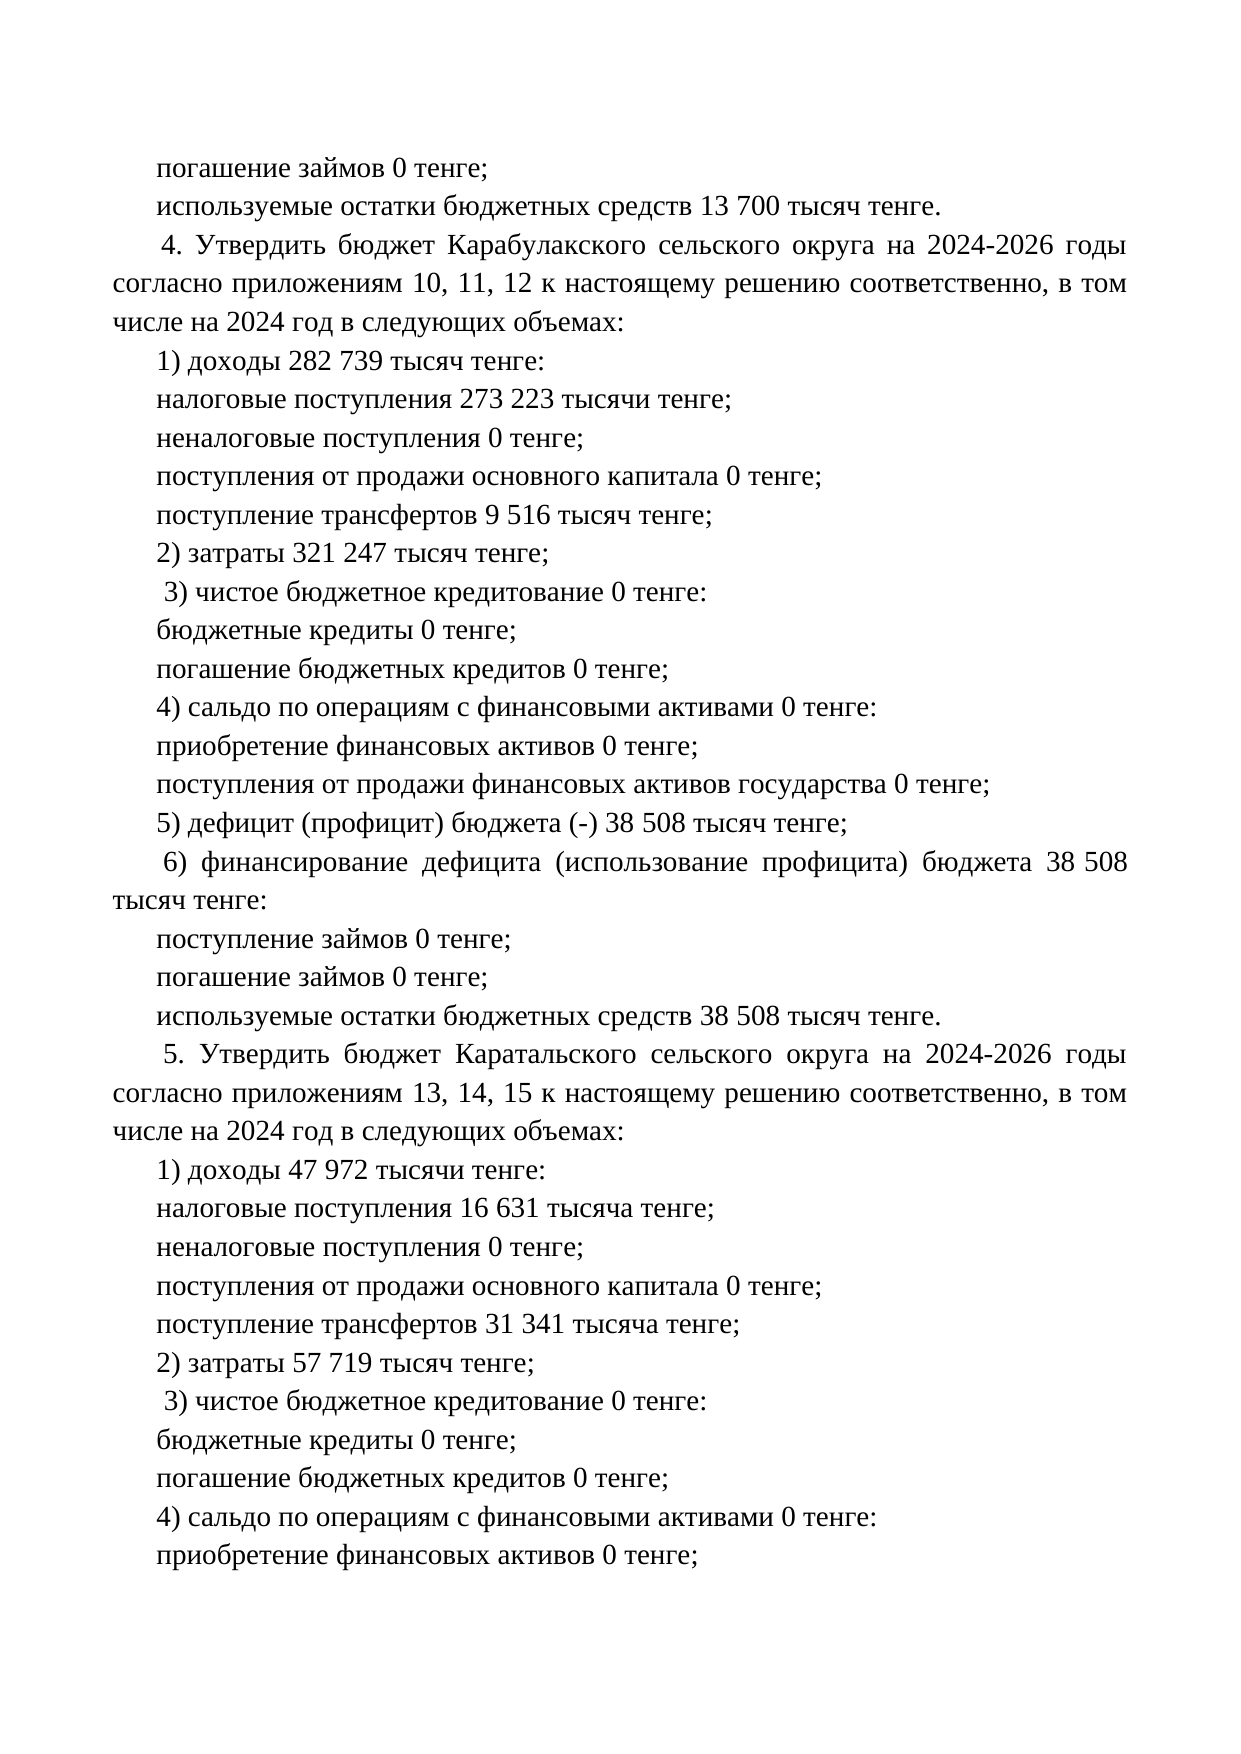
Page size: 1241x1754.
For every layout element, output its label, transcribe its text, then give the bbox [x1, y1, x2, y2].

text погашение бюджетных кредитов 0 тенге; [112, 1460, 1128, 1494]
text погашение бюджетных кредитов 0 тенге; [112, 651, 1128, 684]
text 4) сальдо по операциям с финансовыми активами 0 тенге: [112, 1499, 1128, 1532]
text 4) сальдо по операциям с финансовыми активами 0 тенге: [112, 689, 1128, 723]
text 1) доходы 282 739 тысяч тенге: [112, 343, 1128, 376]
text налоговые поступления 16 631 тысяча тенге; [112, 1191, 1128, 1224]
text бюджетные кредиты 0 тенге; [112, 612, 1128, 646]
text поступление трансфертов 9 516 тысяч тенге; [112, 497, 1128, 530]
text приобретение финансовых активов 0 тенге; [112, 728, 1128, 762]
text поступление займов 0 тенге; [112, 921, 1128, 954]
text поступление трансфертов 31 341 тысяча тенге; [112, 1306, 1128, 1340]
text неналоговые поступления 0 тенге; [112, 1229, 1128, 1263]
text налоговые поступления 273 223 тысячи тенге; [112, 381, 1128, 415]
text 5. Утвердить бюджет Каратальского сельского округа на 2024-2026 годы согласно приложениям 13, 14, 15 к настоящему решению соответственно, в том числе на 2024 год в следующих объемах: [112, 1036, 1128, 1147]
text поступления от продажи финансовых активов государства 0 тенге; [112, 767, 1128, 800]
text используемые остатки бюджетных средств 38 508 тысяч тенге. [112, 998, 1128, 1031]
text используемые остатки бюджетных средств 13 700 тысяч тенге. [112, 188, 1128, 222]
text поступления от продажи основного капитала 0 тенге; [112, 1268, 1128, 1301]
text 2) затраты 57 719 тысяч тенге; [112, 1345, 1128, 1378]
text 5) дефицит (профицит) бюджета (-) 38 508 тысяч тенге; [112, 805, 1128, 839]
text 6) финансирование дефицита (использование профицита) бюджета 38 508 тысяч тенге: [112, 844, 1128, 916]
text 3) чистое бюджетное кредитование 0 тенге: [112, 574, 1128, 607]
text бюджетные кредиты 0 тенге; [112, 1422, 1128, 1455]
text погашение займов 0 тенге; [112, 959, 1128, 993]
text приобретение финансовых активов 0 тенге; [112, 1537, 1128, 1571]
text поступления от продажи основного капитала 0 тенге; [112, 458, 1128, 492]
text 3) чистое бюджетное кредитование 0 тенге: [112, 1383, 1128, 1417]
text 1) доходы 47 972 тысячи тенге: [112, 1152, 1128, 1186]
text 2) затраты 321 247 тысяч тенге; [112, 535, 1128, 569]
text 4. Утвердить бюджет Карабулакского сельского округа на 2024-2026 годы согласно приложениям 10, 11, 12 к настоящему решению соответственно, в том числе на 2024 год в следующих объемах: [112, 227, 1128, 338]
text погашение займов 0 тенге; [112, 150, 1128, 183]
text неналоговые поступления 0 тенге; [112, 420, 1128, 453]
